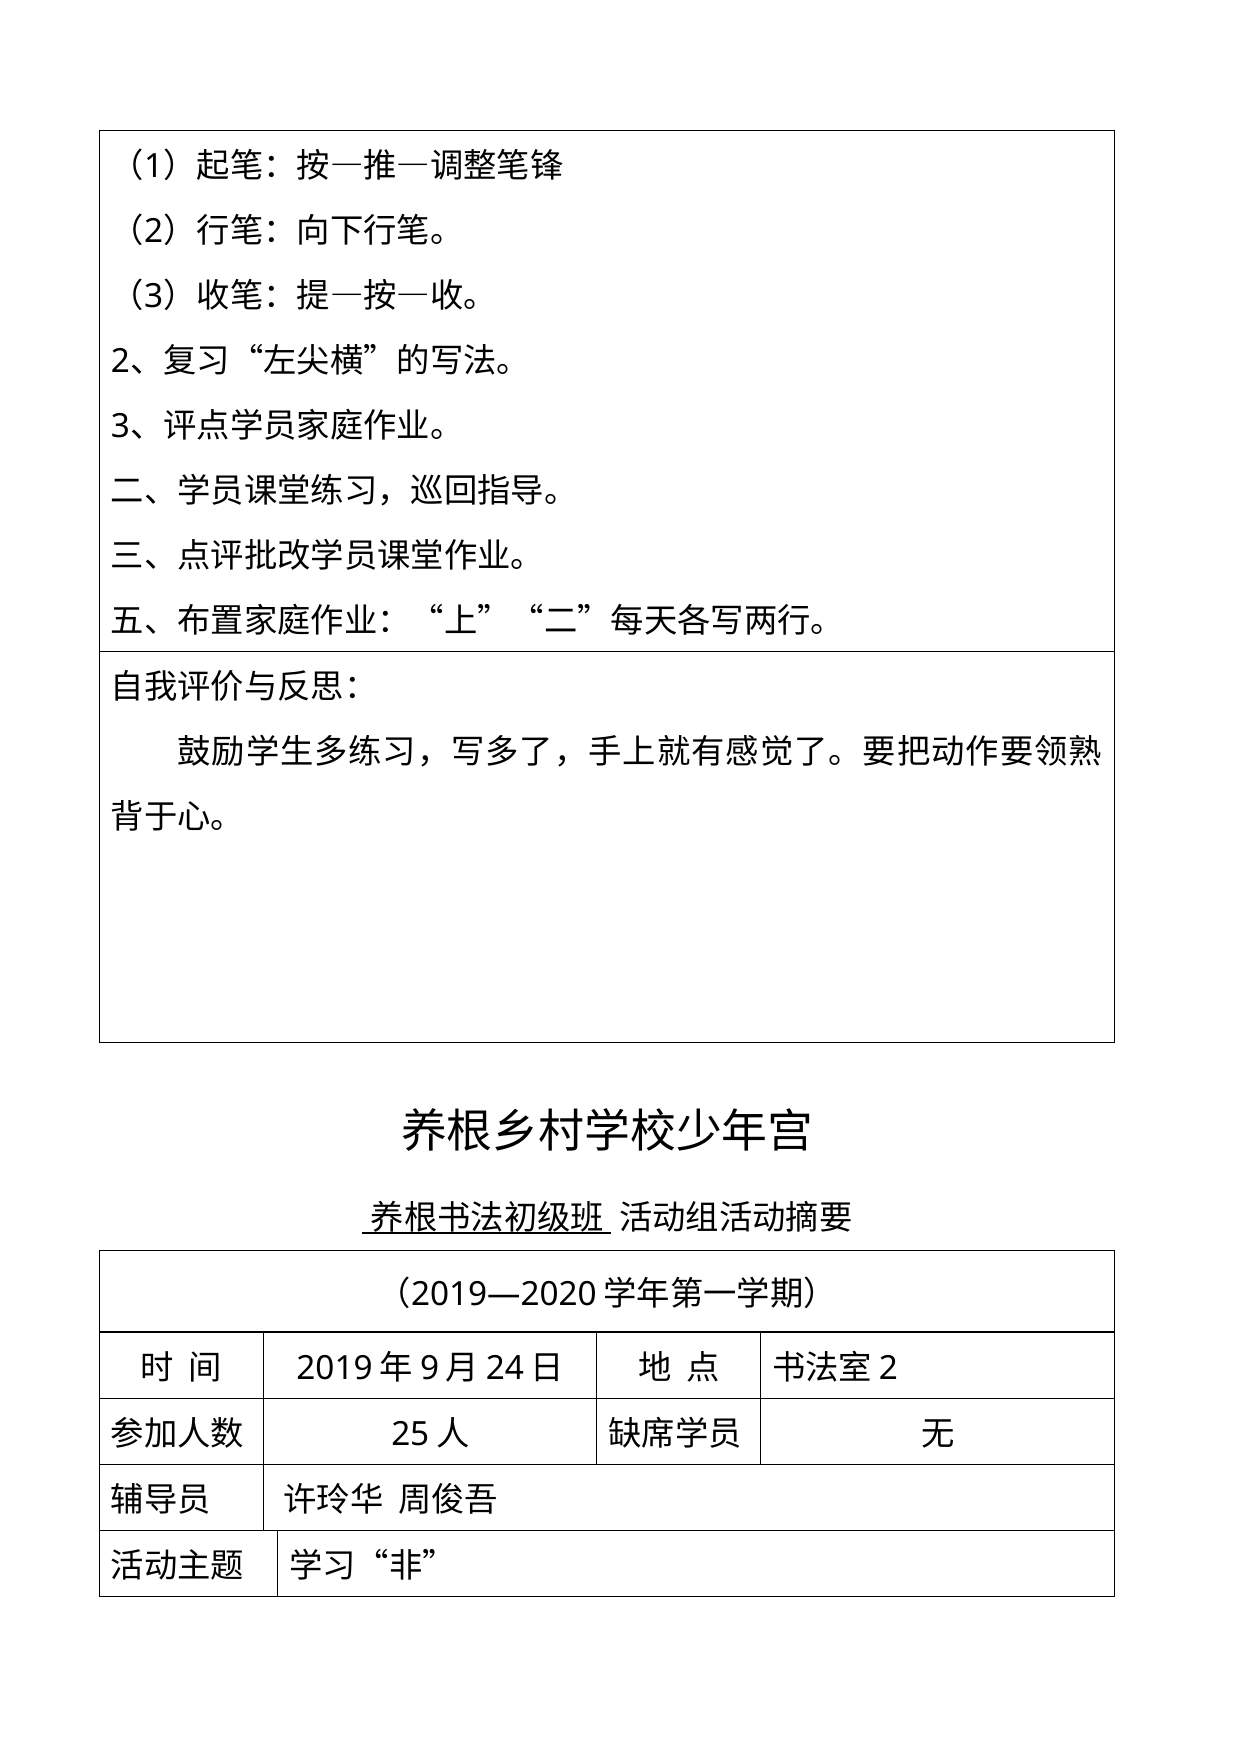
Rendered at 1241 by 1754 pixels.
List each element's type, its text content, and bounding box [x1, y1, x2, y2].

table_cell （2019—2020学年第一学期） [100, 1251, 1114, 1331]
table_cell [100, 131, 1114, 651]
table_cell 自我评价与反思： 鼓励学生多练习，写多了，手上就有感觉了。要把动作要领熟背于心。 [100, 652, 1114, 1042]
table_cell 25人 [264, 1399, 596, 1463]
table_cell 书法室2 [761, 1333, 1114, 1397]
table_cell 养根书法初级班 活动组活动摘要 [99, 1180, 1114, 1250]
table_cell 时 间 [100, 1333, 263, 1397]
table_cell 参加人数 [100, 1399, 263, 1463]
table_cell 缺席学员 [597, 1399, 760, 1463]
table_cell 许玲华 周俊吾 [264, 1465, 1114, 1529]
table_cell 活动主题 [100, 1531, 277, 1596]
table_header 养根乡村学校少年宫 [99, 1075, 1114, 1180]
table_cell 地 点 [597, 1333, 760, 1397]
table_cell 辅导员 [100, 1465, 263, 1529]
table_cell 无 [761, 1399, 1114, 1463]
table_cell 2019年 9月24日 [264, 1333, 596, 1397]
table_cell 学习“非” [278, 1531, 1114, 1596]
